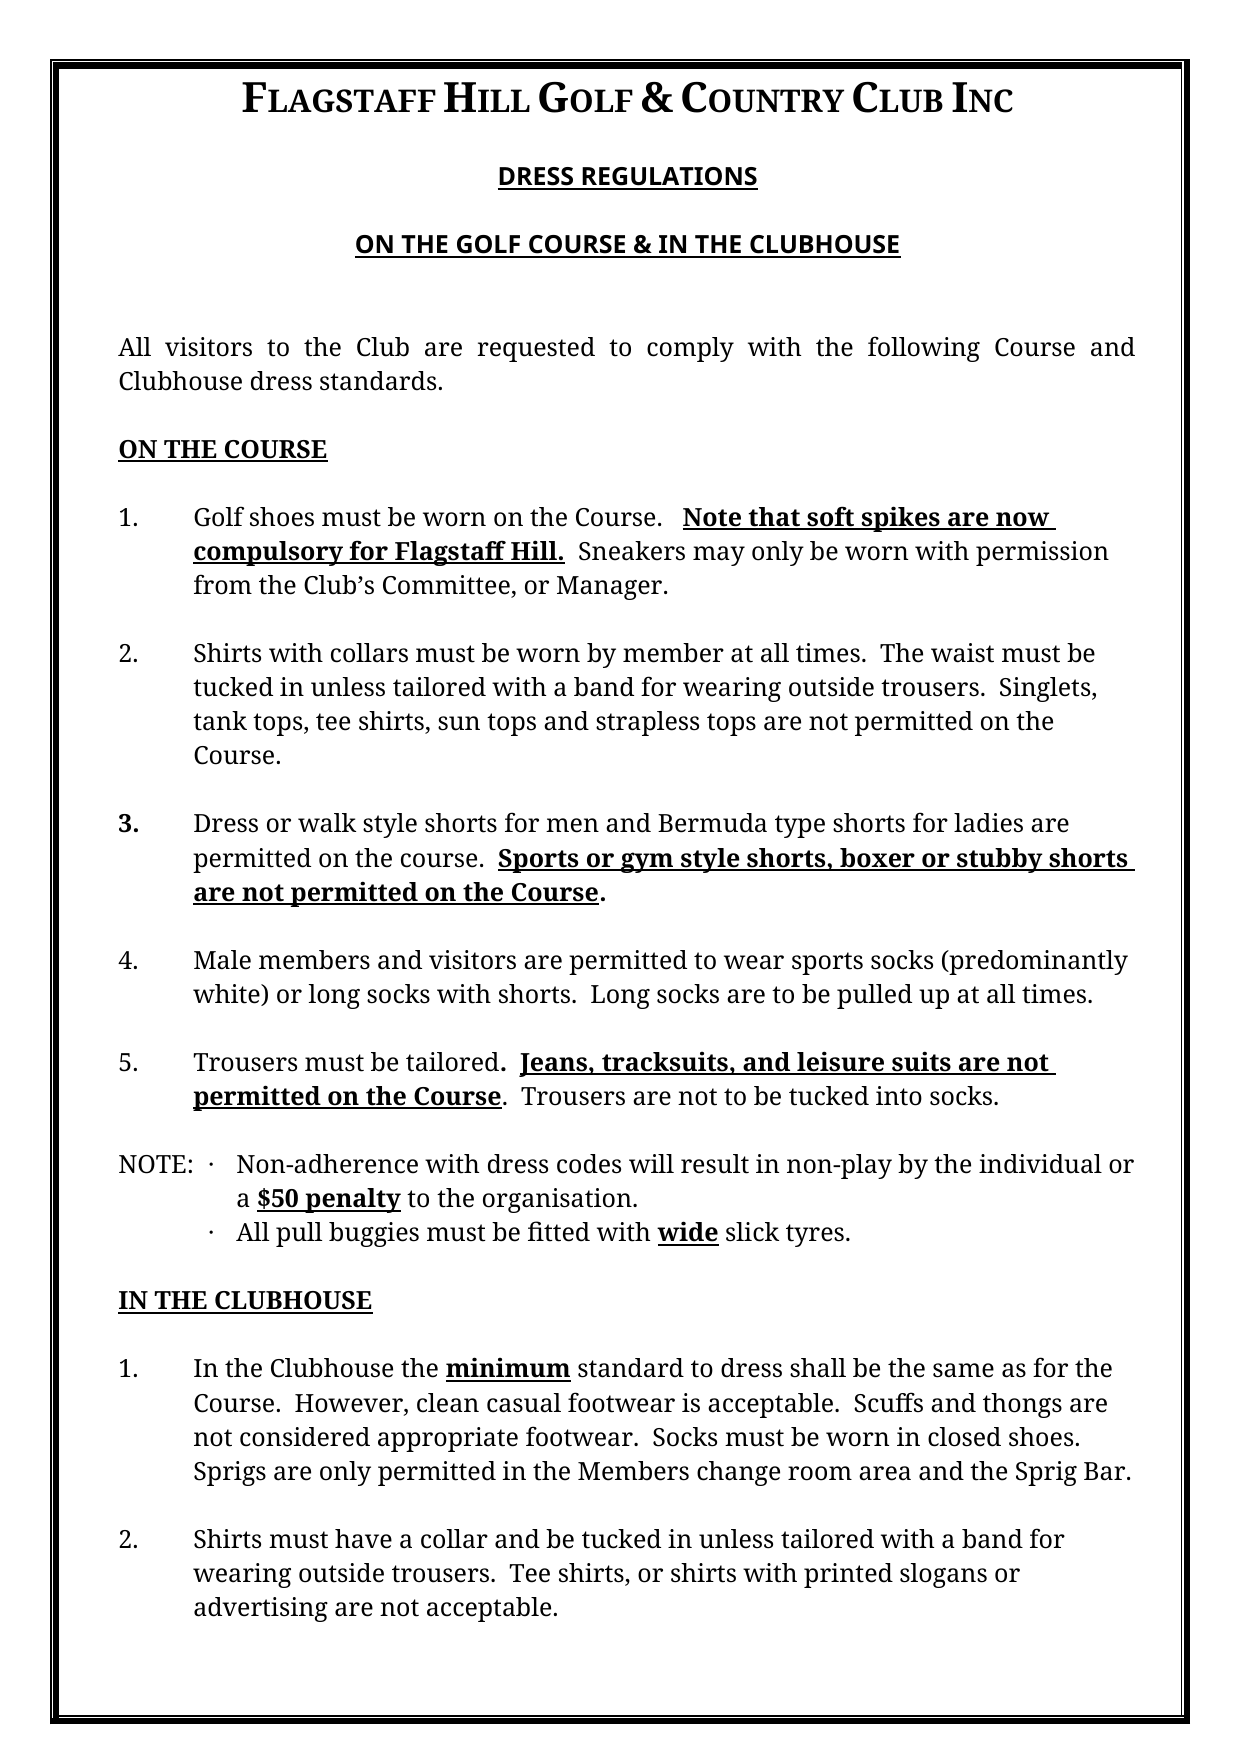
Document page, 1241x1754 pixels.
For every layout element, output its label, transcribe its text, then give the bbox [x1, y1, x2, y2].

list Trousers must be tailored. Jeans, tracksuits, and leisure suits are not permitted on the Course. Trousers are not to be tucked into socks. [118, 1044, 1137, 1113]
list Dress or walk style shorts for men and Bermuda type shorts for ladies are permitted on the course. Sports or gym style shorts, boxer or stubby shorts are not permitted on the Course. [118, 806, 1137, 908]
text NOTE: Non-adherence with dress codes will result in non-play by the individual or a $50 penalty to the organisation. [118, 1147, 1137, 1215]
subtitle FLAGSTAFF HILL GOLF & COUNTRY CLUB INC [118, 69, 1137, 125]
list Shirts with collars must be worn by member at all times. The waist must be tucked in unless tailored with a band for wearing outside trousers. Singlets, tank tops, tee shirts, sun tops and strapless tops are not permitted on the Course. [118, 636, 1137, 772]
text ON THE COURSE [118, 431, 1137, 466]
list In the Clubhouse the minimum standard to dress shall be the same as for the Course. However, clean casual footwear is acceptable. Scuffs and thongs are not considered appropriate footwear. Socks must be worn in closed shoes. Sprigs are only permitted in the Members change room area and the Sprig Bar. [118, 1351, 1137, 1487]
list Male members and visitors are permitted to wear sports socks (predominantly white) or long socks with shorts. Long socks are to be pulled up at all times. [118, 942, 1137, 1011]
list Shirts must have a collar and be tucked in unless tailored with a band for wearing outside trousers. Tee shirts, or shirts with printed slogans or advertising are not acceptable. [118, 1521, 1137, 1624]
text ON THE GOLF COURSE & IN THE CLUBHOUSE [118, 227, 1137, 261]
text All visitors to the Club are requested to comply with the following Course and Clubhouse dress standards. [118, 329, 1137, 397]
text DRESS REGULATIONS [118, 159, 1137, 193]
list Golf shoes must be worn on the Course. Note that soft spikes are now compulsory for Flagstaff Hill. Sneakers may only be worn with permission from the Club’s Committee, or Manager. [118, 499, 1137, 602]
text IN THE CLUBHOUSE [118, 1283, 1137, 1317]
text All pull buggies must be fitted with wide slick tyres. [118, 1215, 1137, 1249]
